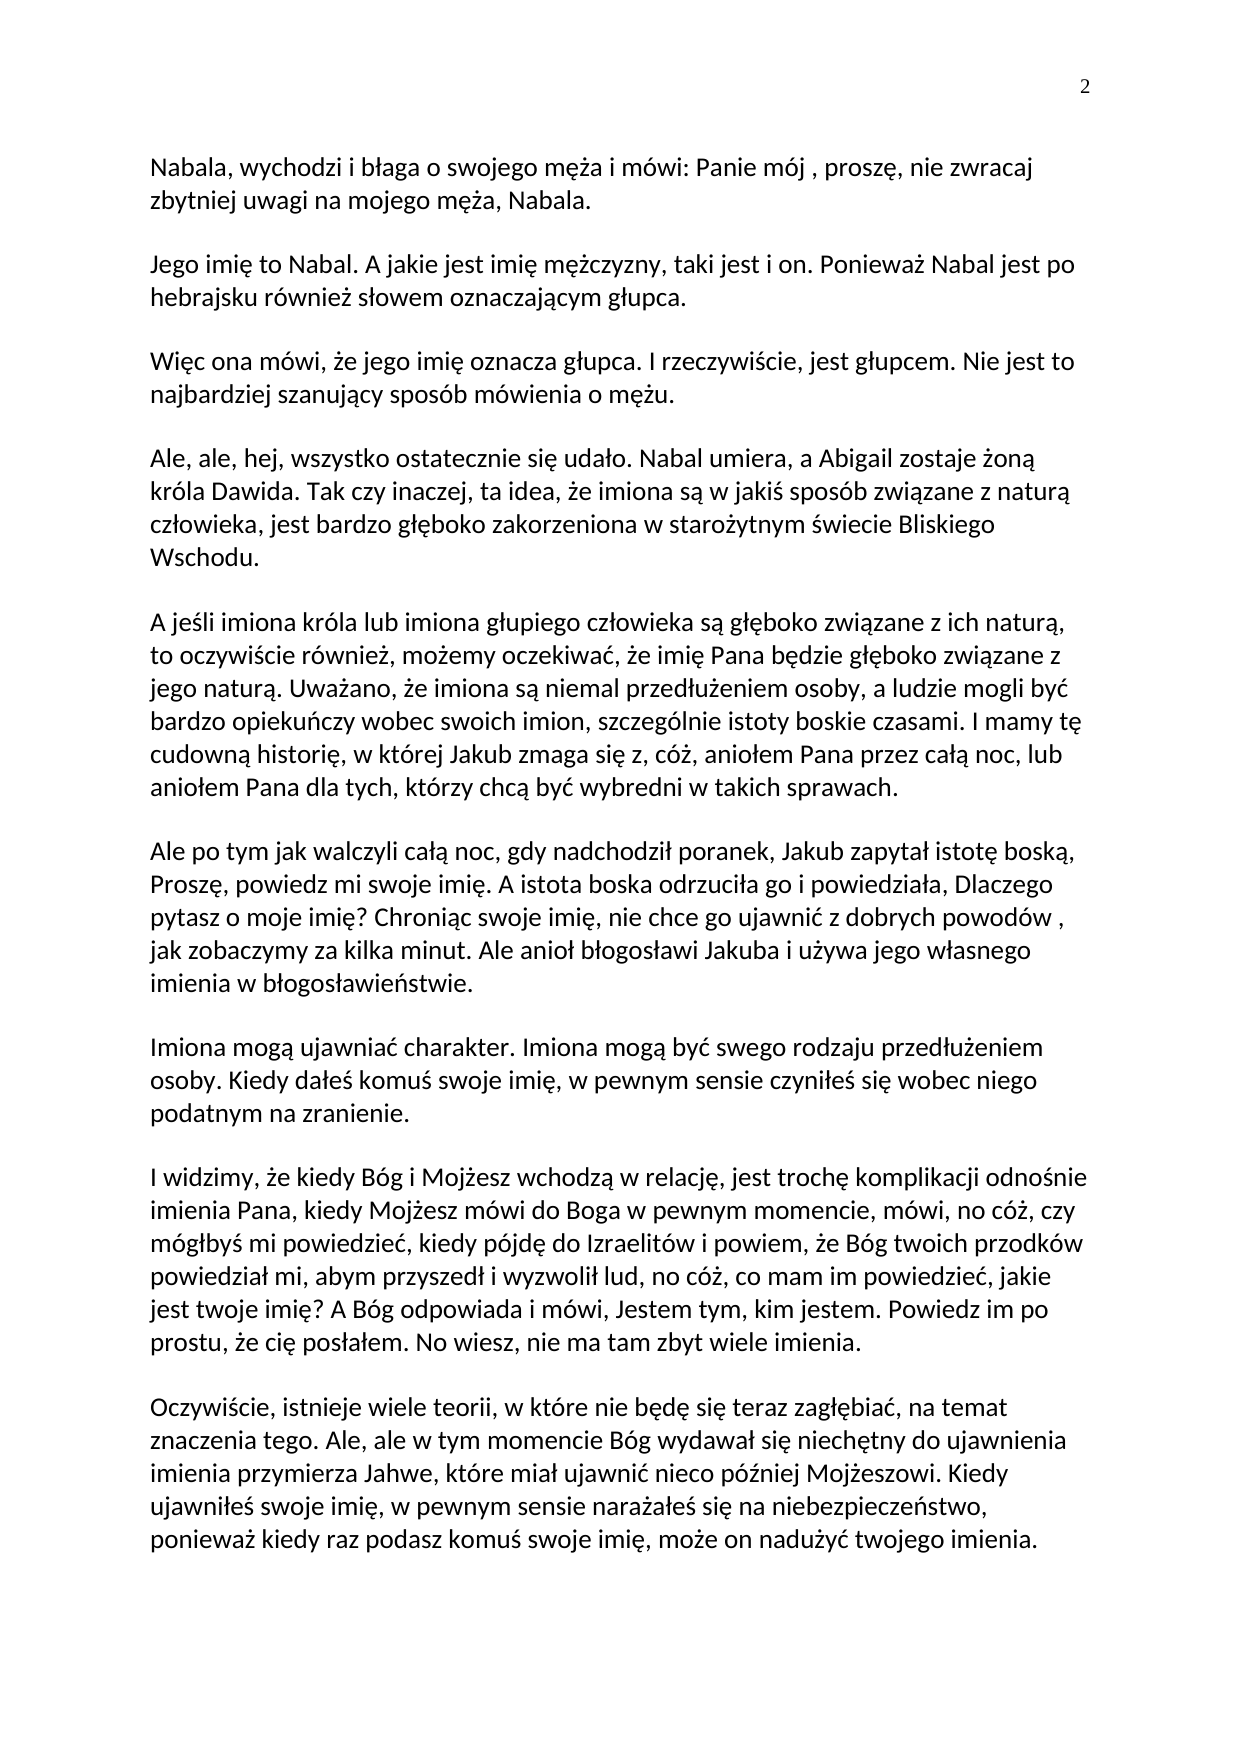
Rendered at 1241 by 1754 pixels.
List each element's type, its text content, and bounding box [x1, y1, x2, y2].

text I widzimy, że kiedy Bóg i Mojżesz wchodzą w relację, jest trochę komplikacji odnośnie imienia Pana, kiedy Mojżesz mówi do Boga w pewnym momencie, mówi, no cóż, czy mógłbyś mi powiedzieć, kiedy pójdę do Izraelitów i powiem, że Bóg twoich przodków powiedział mi, abym przyszedł i wyzwolił lud, no cóż, co mam im powiedzieć, jakie jest twoje imię? A Bóg odpowiada i mówi, Jestem tym, kim jestem. Powiedz im po prostu, że cię posłałem. No wiesz, nie ma tam zbyt wiele imienia. [150, 1161, 1090, 1359]
text Ale, ale, hej, wszystko ostatecznie się udało. Nabal umiera, a Abigail zostaje żoną króla Dawida. Tak czy inaczej, ta idea, że imiona są w jakiś sposób związane z naturą człowieka, jest bardzo głęboko zakorzeniona w starożytnym świecie Bliskiego Wschodu. [150, 442, 1090, 574]
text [150, 150, 1090, 216]
text Jego imię to Nabal. A jakie jest imię mężczyzny, taki jest i on. Ponieważ Nabal jest po hebrajsku również słowem oznaczającym głupca. [150, 247, 1090, 313]
text Imiona mogą ujawniać charakter. Imiona mogą być swego rodzaju przedłużeniem osoby. Kiedy dałeś komuś swoje imię, w pewnym sensie czyniłeś się wobec niego podatnym na zranienie. [150, 1030, 1090, 1129]
text A jeśli imiona króla lub imiona głupiego człowieka są głęboko związane z ich naturą, to oczywiście również, możemy oczekiwać, że imię Pana będzie głęboko związane z jego naturą. Uważano, że imiona są niemal przedłużeniem osoby, a ludzie mogli być bardzo opiekuńczy wobec swoich imion, szczególnie istoty boskie czasami. I mamy tę cudowną historię, w której Jakub zmaga się z, cóż, aniołem Pana przez całą noc, lub aniołem Pana dla tych, którzy chcą być wybredni w takich sprawach. [150, 605, 1090, 803]
text Więc ona mówi, że jego imię oznacza głupca. I rzeczywiście, jest głupcem. Nie jest to najbardziej szanujący sposób mówienia o mężu. [150, 344, 1090, 410]
text Oczywiście, istnieje wiele teorii, w które nie będę się teraz zagłębiać, na temat znaczenia tego. Ale, ale w tym momencie Bóg wydawał się niechętny do ujawnienia imienia przymierza Jahwe, które miał ujawnić nieco później Mojżeszowi. Kiedy ujawniłeś swoje imię, w pewnym sensie narażałeś się na niebezpieczeństwo, ponieważ kiedy raz podasz komuś swoje imię, może on nadużyć twojego imienia. [150, 1390, 1090, 1555]
text Ale po tym jak walczyli całą noc, gdy nadchodził poranek, Jakub zapytał istotę boską, Proszę, powiedz mi swoje imię. A istota boska odrzuciła go i powiedziała, Dlaczego pytasz o moje imię? Chroniąc swoje imię, nie chce go ujawnić z dobrych powodów , jak zobaczymy za kilka minut. Ale anioł błogosławi Jakuba i używa jego własnego imienia w błogosławieństwie. [150, 834, 1090, 999]
